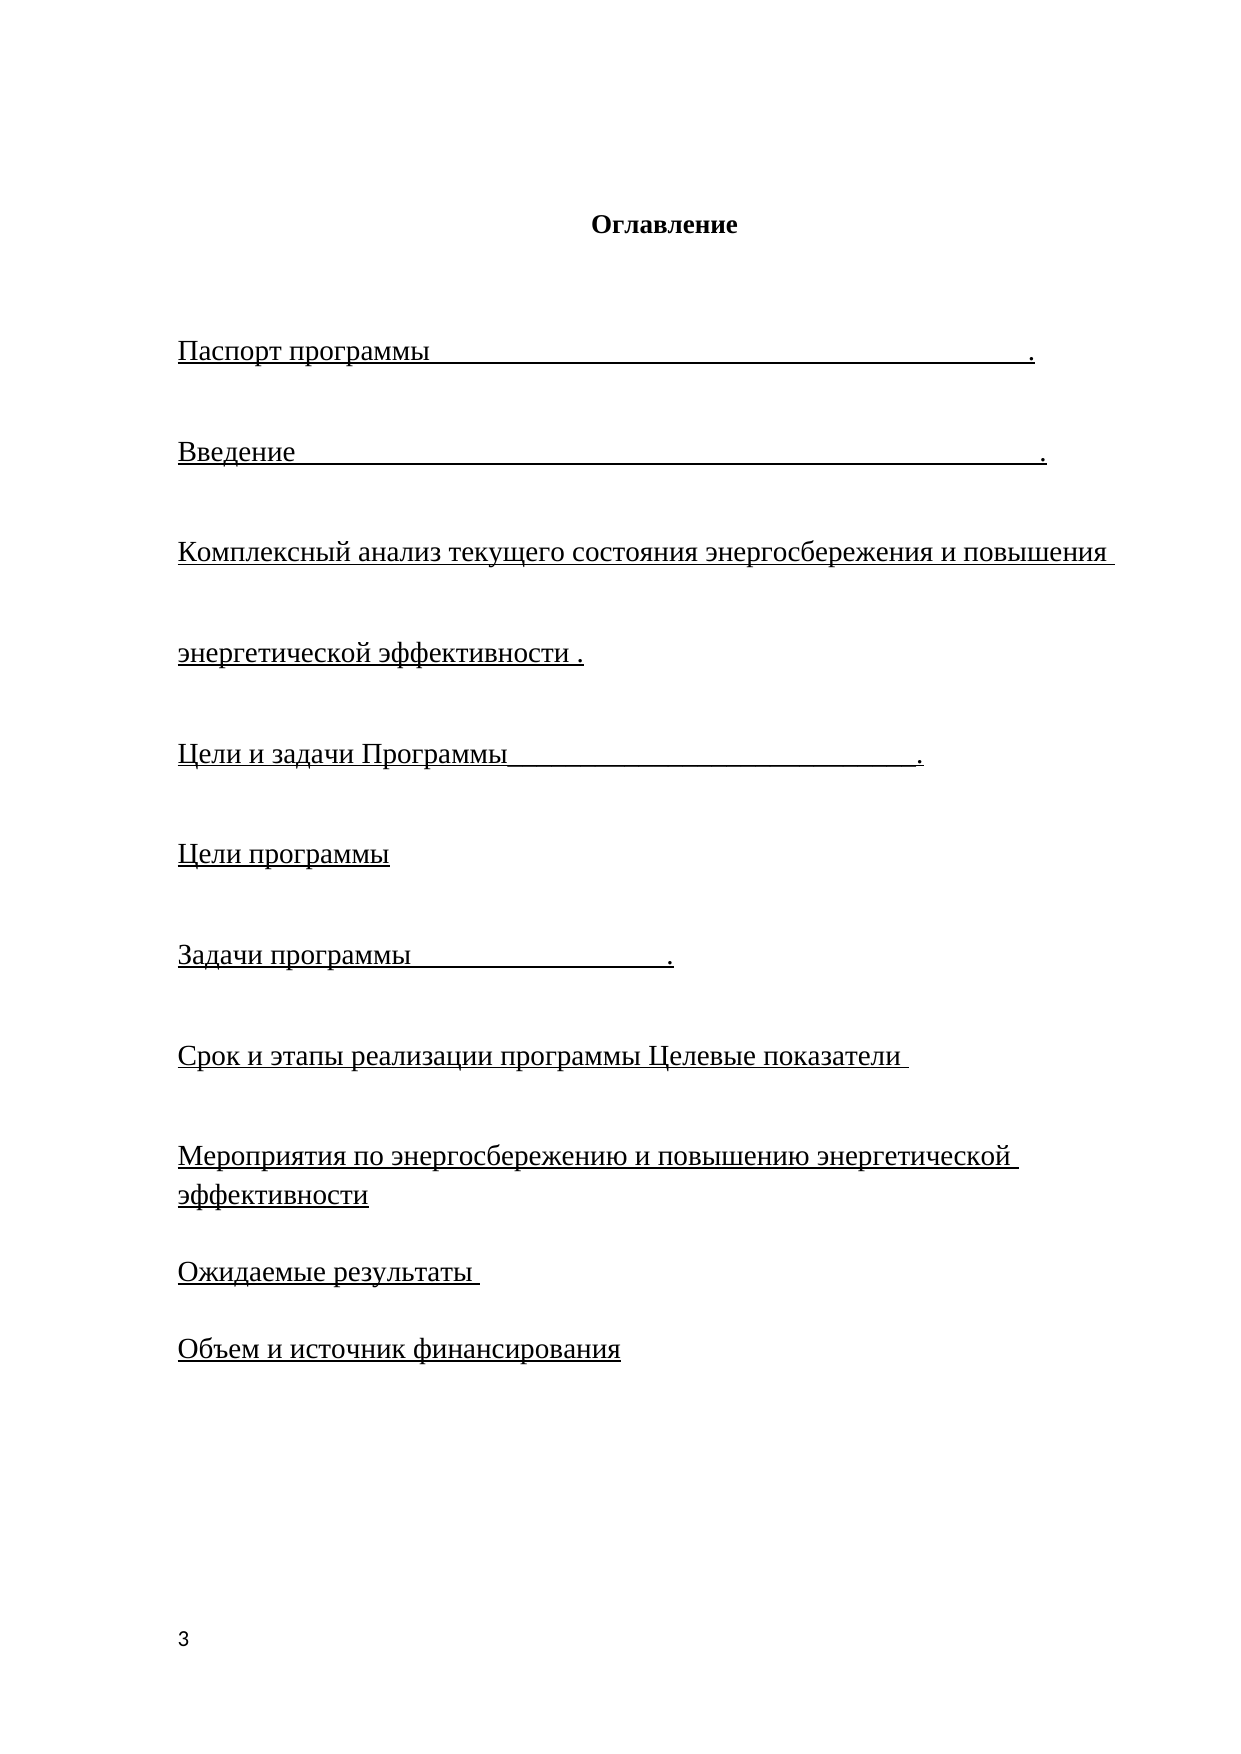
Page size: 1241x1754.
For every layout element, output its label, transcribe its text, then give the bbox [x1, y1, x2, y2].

text Цели и задачи Программы____________________________. [177, 736, 1152, 769]
text Задачи программы _________________. [177, 937, 1152, 971]
text Введение___________________________________________________. [177, 434, 1152, 467]
text Ожидаемые результаты [177, 1254, 1152, 1287]
text Комплексный анализ текущего состояния энергосбережения и повышения энергетической эффективности . [177, 534, 1152, 669]
text Оглавление [177, 209, 1152, 240]
text Мероприятия по энергосбережению и повышению энергетической эффективности [177, 1138, 1152, 1210]
text Цели программы [177, 836, 1152, 870]
text Объем и источник финансирования [177, 1331, 1152, 1364]
text Срок и этапы реализации программы Целевые показатели [177, 1038, 1152, 1071]
text Паспорт программы_________________________________________. [177, 333, 1152, 367]
